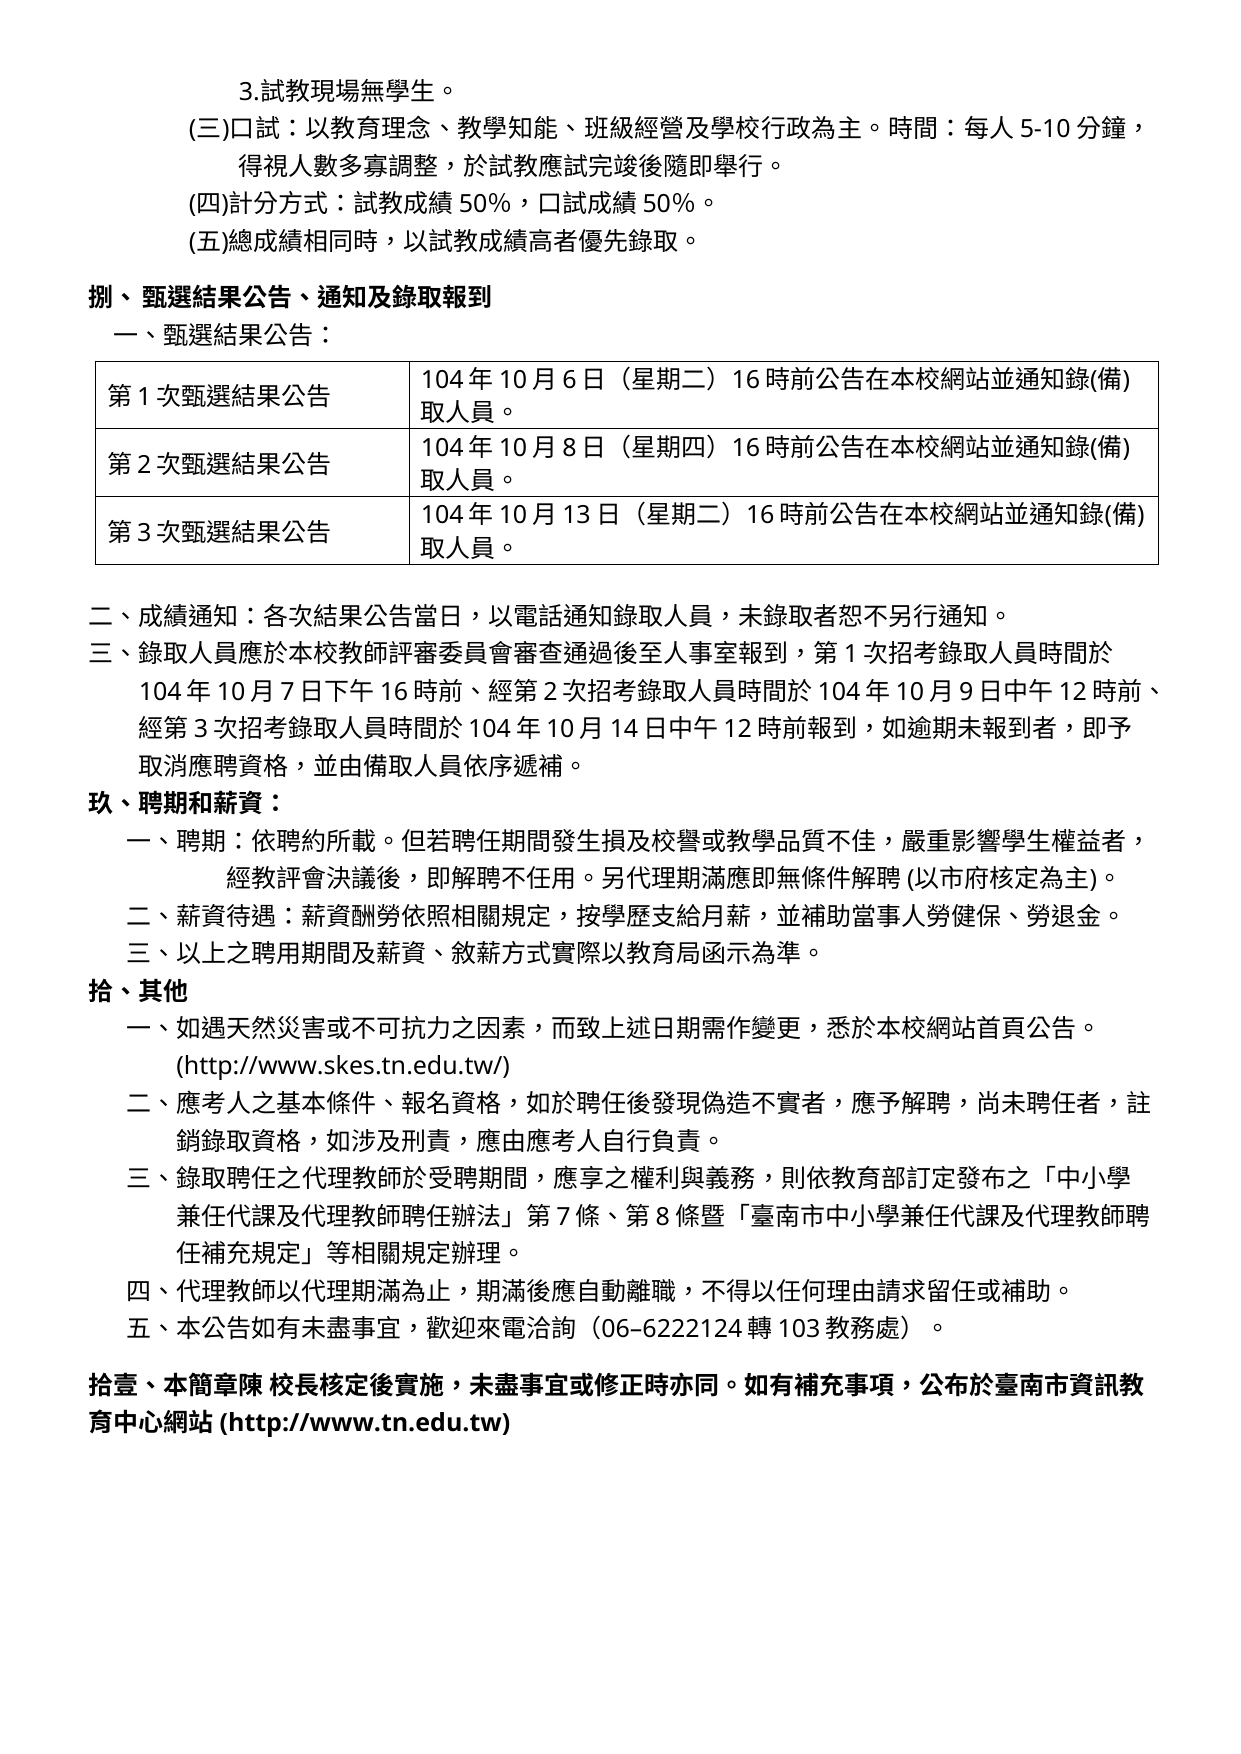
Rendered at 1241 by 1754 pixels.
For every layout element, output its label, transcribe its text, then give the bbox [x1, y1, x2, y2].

text 拾、其他 [89, 971, 1152, 1008]
text 玖、聘期和薪資： [89, 783, 1152, 821]
text 一、如遇天然災害或不可抗力之因素，而致上述日期需作變更，悉於本校網站首頁公告。(http://www.skes.tn.edu.tw/) [126, 1008, 1152, 1083]
table_cell 第3次甄選結果公告 [96, 497, 409, 564]
text 三、錄取人員應於本校教師評審委員會審查通過後至人事室報到，第1次招考錄取人員時間於104年10月7日下午16時前、經第2次招考錄取人員時間於104年10月9日中午12時前、經第3次招考錄取人員時間於104年10月14日中午12時前報到，如逾期未報到者，即予取消應聘資格，並由備取人員依序遞補。 [89, 633, 1152, 783]
table_cell 104年10月13日（星期二）16時前公告在本校網站並通知錄(備)取人員。 [410, 497, 1158, 564]
text 二、成績通知：各次結果公告當日，以電話通知錄取人員，未錄取者恕不另行通知。 [89, 371, 1152, 633]
table_cell 第2次甄選結果公告 [96, 429, 409, 496]
text 一、聘期：依聘約所載。但若聘任期間發生損及校譽或教學品質不佳，嚴重影響學生權益者，經教評會決議後，即解聘不任用。另代理期滿應即無條件解聘 (以市府核定為主)。 [126, 821, 1152, 896]
text (五)總成績相同時，以試教成績高者優先錄取。 [189, 221, 1152, 258]
text 四、代理教師以代理期滿為止，期滿後應自動離職，不得以任何理由請求留任或補助。 [126, 1271, 1152, 1308]
text 3.試教現場無學生。 [239, 71, 1152, 108]
text 一、甄選結果公告： [114, 314, 1152, 352]
text 三、錄取聘任之代理教師於受聘期間，應享之權利與義務，則依教育部訂定發布之「中小學兼任代課及代理教師聘任辦法」第7條、第8條暨「臺南市中小學兼任代課及代理教師聘任補充規定」等相關規定辦理。 [126, 1158, 1152, 1271]
table_header 104年10月6日（星期二）16時前公告在本校網站並通知錄(備)取人員。 [410, 362, 1158, 428]
text (四)計分方式：試教成績50％，口試成績50％。 [189, 183, 1152, 221]
text 拾壹、本簡章陳 校長核定後實施，未盡事宜或修正時亦同。如有補充事項，公布於臺南市資訊教育中心網站 (http://www.tn.edu.tw) [89, 1364, 1152, 1439]
list 三、以上之聘用期間及薪資、敘薪方式實際以教育局函示為準。 [126, 933, 1152, 971]
text 二、應考人之基本條件、報名資格，如於聘任後發現偽造不實者，應予解聘，尚未聘任者，註銷錄取資格，如涉及刑責，應由應考人自行負責。 [126, 1083, 1152, 1158]
table_header 第1次甄選結果公告 [96, 362, 409, 428]
table_cell 104年10月8日（星期四）16時前公告在本校網站並通知錄(備)取人員。 [410, 429, 1158, 496]
list 甄選結果公告、通知及錄取報到 [89, 277, 1152, 314]
text 五、本公告如有未盡事宜，歡迎來電洽詢（06–6222124轉103教務處）。 [126, 1308, 1152, 1346]
text (三)口試：以教育理念、教學知能、班級經營及學校行政為主。時間：每人5-10分鐘，得視人數多寡調整，於試教應試完竣後隨即舉行。 [189, 108, 1152, 183]
text 二、薪資待遇：薪資酬勞依照相關規定，按學歷支給月薪，並補助當事人勞健保、勞退金。 [126, 896, 1152, 933]
